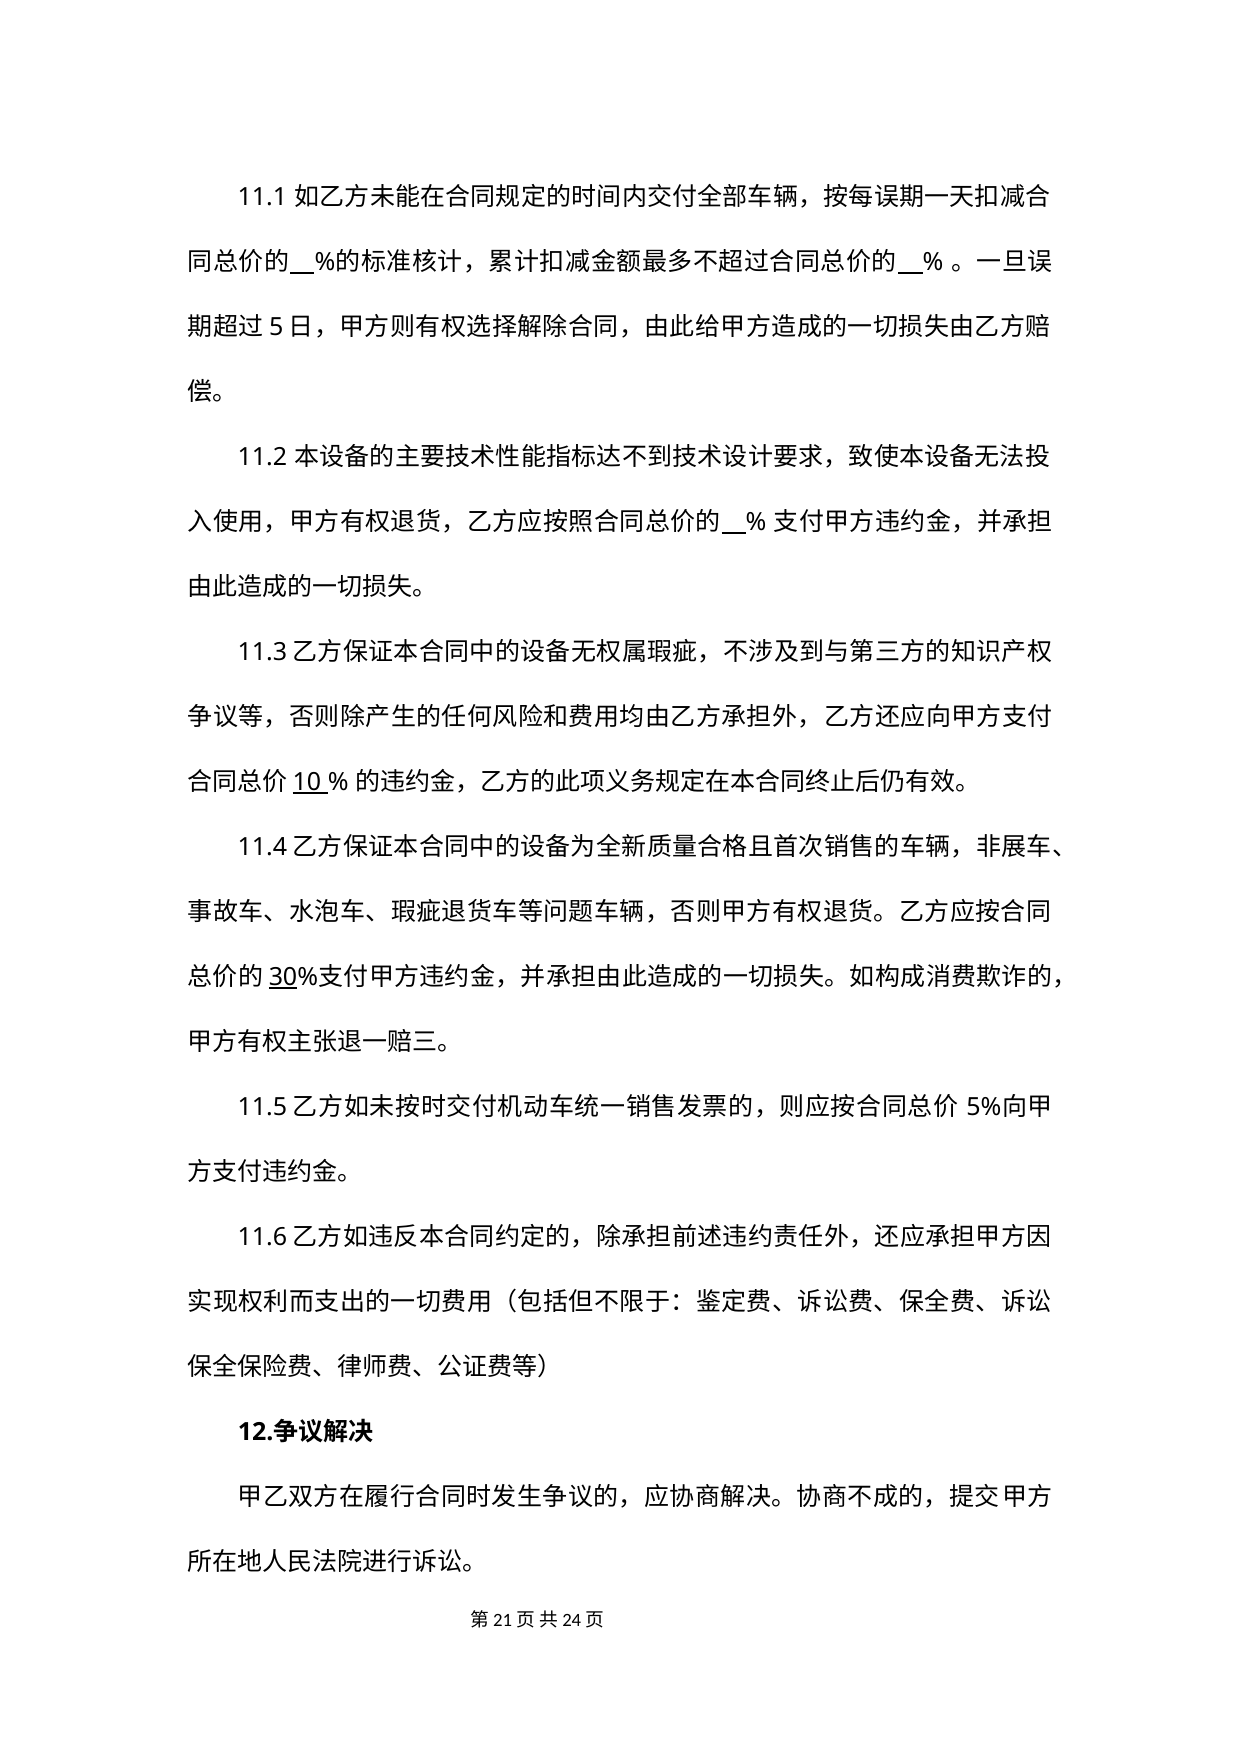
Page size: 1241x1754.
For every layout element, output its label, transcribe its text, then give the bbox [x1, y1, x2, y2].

text 11.4乙方保证本合同中的设备为全新质量合格且首次销售的车辆，非展车、事故车、水泡车、瑕疵退货车等问题车辆，否则甲方有权退货。乙方应按合同总价的30%支付甲方违约金，并承担由此造成的一切损失。如构成消费欺诈的，甲方有权主张退一赔三。 [187, 812, 1053, 1072]
text 11.1 如乙方未能在合同规定的时间内交付全部车辆，按每误期一天扣减合同总价的 %的标准核计，累计扣减金额最多不超过合同总价的 % 。一旦误期超过5日，甲方则有权选择解除合同，由此给甲方造成的一切损失由乙方赔偿。 [187, 162, 1053, 422]
text 11.3乙方保证本合同中的设备无权属瑕疵，不涉及到与第三方的知识产权争议等，否则除产生的任何风险和费用均由乙方承担外，乙方还应向甲方支付合同总价10 % 的违约金，乙方的此项义务规定在本合同终止后仍有效。 [187, 617, 1053, 812]
text 12.争议解决 [187, 1397, 1053, 1462]
text 11.5乙方如未按时交付机动车统一销售发票的，则应按合同总价5%向甲方支付违约金。 [187, 1072, 1053, 1202]
text 11.6乙方如违反本合同约定的，除承担前述违约责任外，还应承担甲方因实现权利而支出的一切费用（包括但不限于：鉴定费、诉讼费、保全费、诉讼保全保险费、律师费、公证费等） [187, 1202, 1053, 1397]
text 甲乙双方在履行合同时发生争议的，应协商解决。协商不成的，提交甲方所在地人民法院进行诉讼。 [187, 1462, 1053, 1592]
text 11.2 本设备的主要技术性能指标达不到技术设计要求，致使本设备无法投入使用，甲方有权退货，乙方应按照合同总价的 % 支付甲方违约金，并承担由此造成的一切损失。 [187, 422, 1053, 617]
